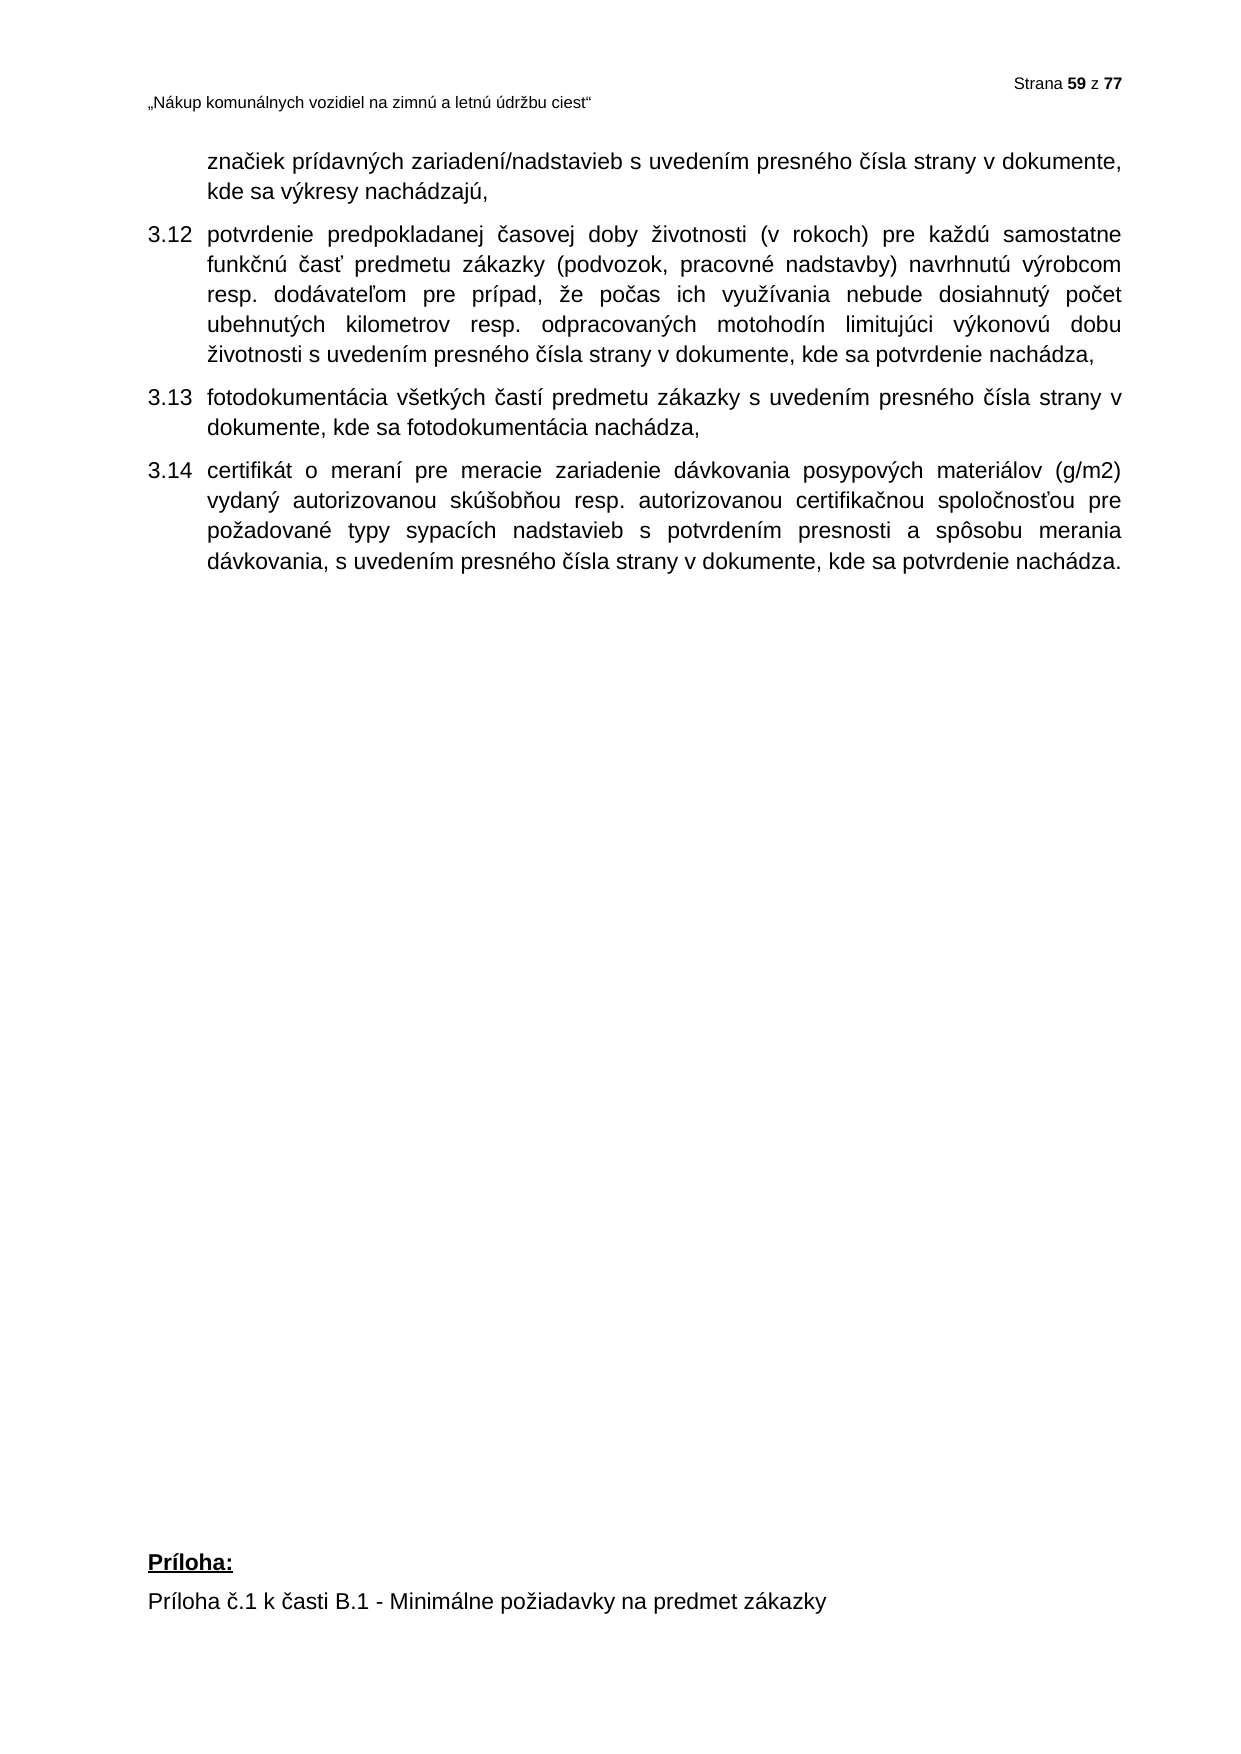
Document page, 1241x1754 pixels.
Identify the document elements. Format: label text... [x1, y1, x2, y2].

text 3.14 certifikát o meraní pre meracie zariadenie dávkovania posypových materiálov (g/m2) vydaný autorizovanou skúšobňou resp. autorizovanou certifikačnou spoločnosťou pre požadované typy sypacích nadstavieb s potvrdením presnosti a spôsobu merania dávkovania, s uvedením presného čísla strany v dokumente, kde sa potvrdenie nachádza. [148, 457, 1122, 574]
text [148, 148, 1122, 204]
text Príloha č.1 k časti B.1 - Minimálne požiadavky na predmet zákazky [148, 1588, 1122, 1614]
text Príloha: [148, 1549, 1122, 1575]
text 3.13 fotodokumentácia všetkých častí predmetu zákazky s uvedením presného čísla strany v dokumente, kde sa fotodokumentácia nachádza, [148, 384, 1122, 441]
text 3.12 potvrdenie predpokladanej časovej doby životnosti (v rokoch) pre každú samostatne funkčnú časť predmetu zákazky (podvozok, pracovné nadstavby) navrhnutú výrobcom resp. dodávateľom pre prípad, že počas ich využívania nebude dosiahnutý počet ubehnutých kilometrov resp. odpracovaných motohodín limitujúci výkonovú dobu životnosti s uvedením presného čísla strany v dokumente, kde sa potvrdenie nachádza, [148, 221, 1122, 368]
